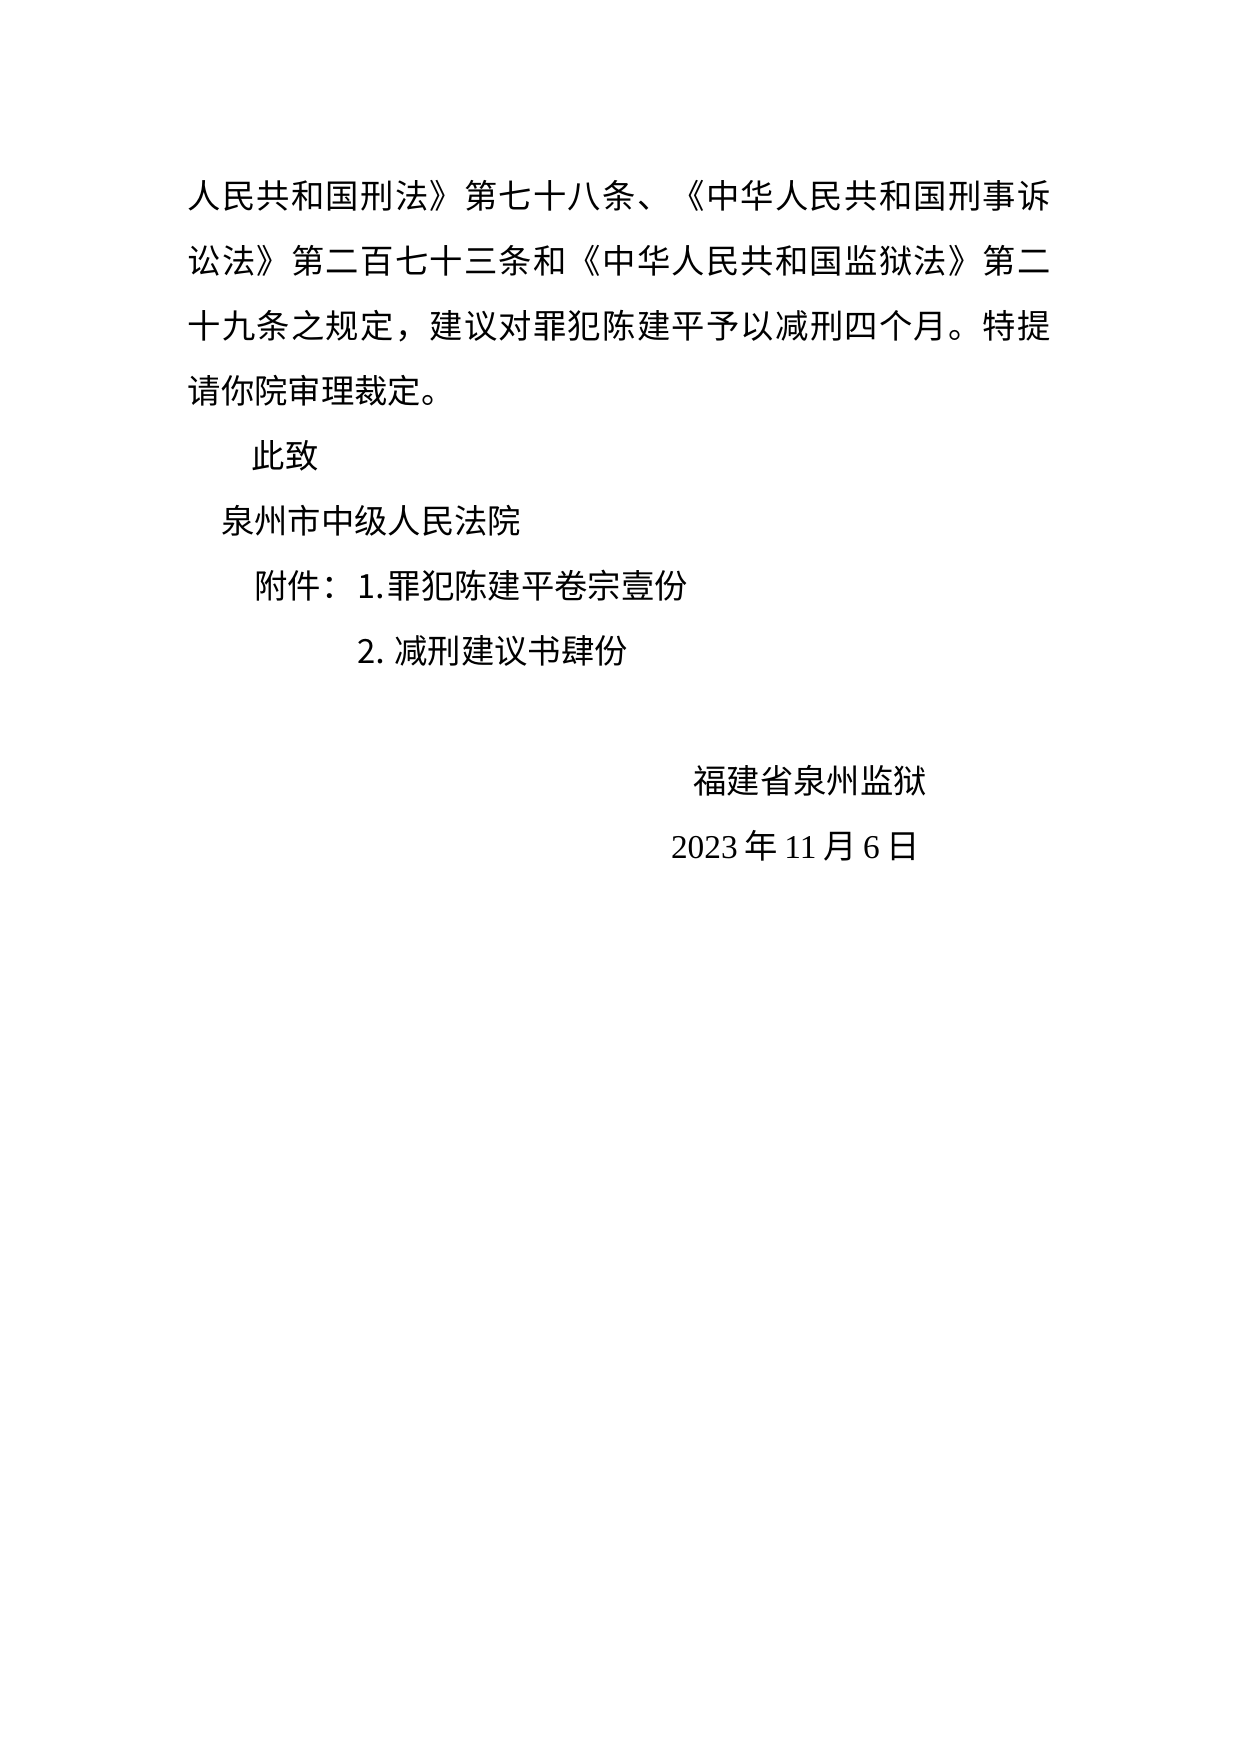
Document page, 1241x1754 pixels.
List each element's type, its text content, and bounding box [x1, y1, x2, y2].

text 泉州市中级人民法院 [187, 487, 1058, 552]
text 福建省泉州监狱 [187, 747, 926, 812]
text 2023年11月6日 [187, 812, 919, 877]
text 附件：⒈罪犯陈建平卷宗壹份 [187, 552, 1053, 617]
text ⒉减刑建议书肆份 [187, 617, 1058, 682]
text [187, 162, 1053, 422]
text 此致 [187, 422, 1058, 487]
